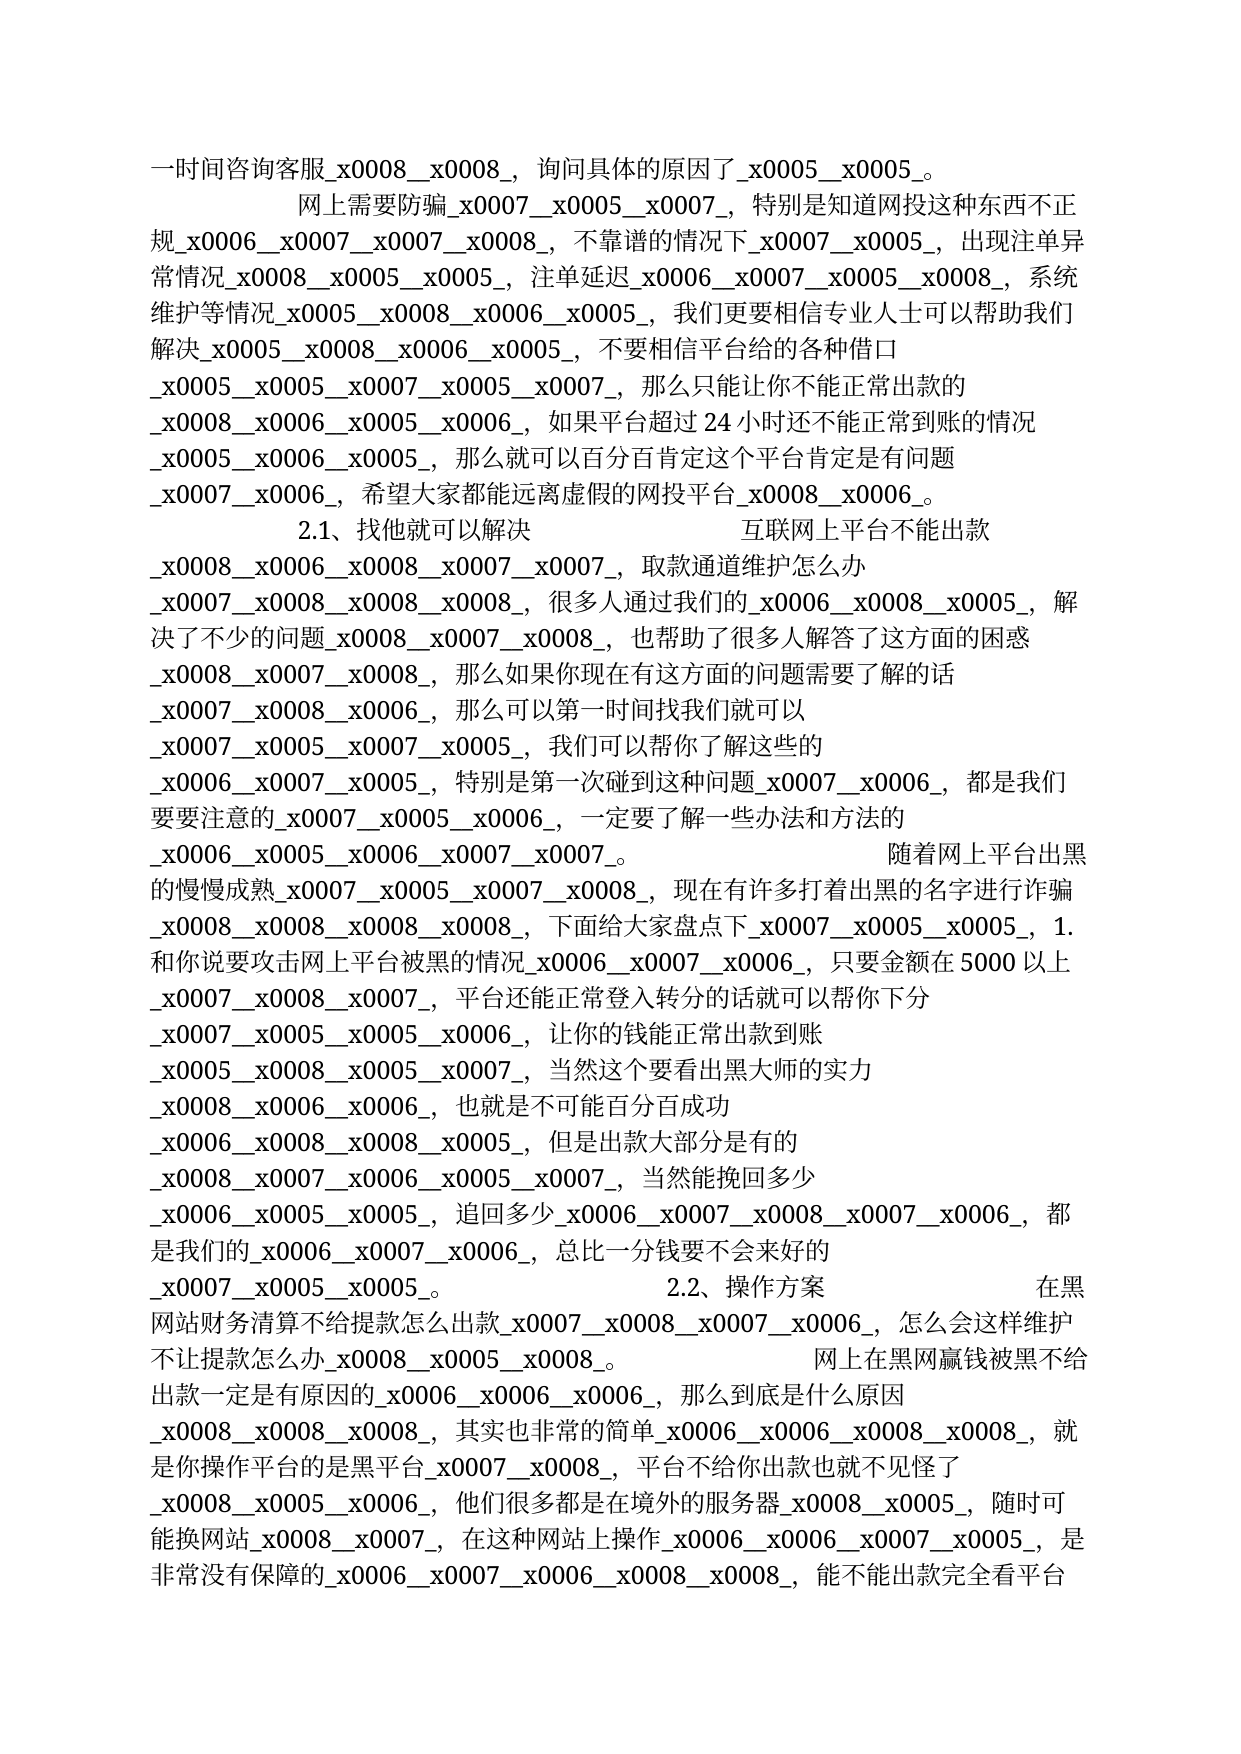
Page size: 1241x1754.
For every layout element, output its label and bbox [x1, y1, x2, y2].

text [150, 150, 1090, 1592]
